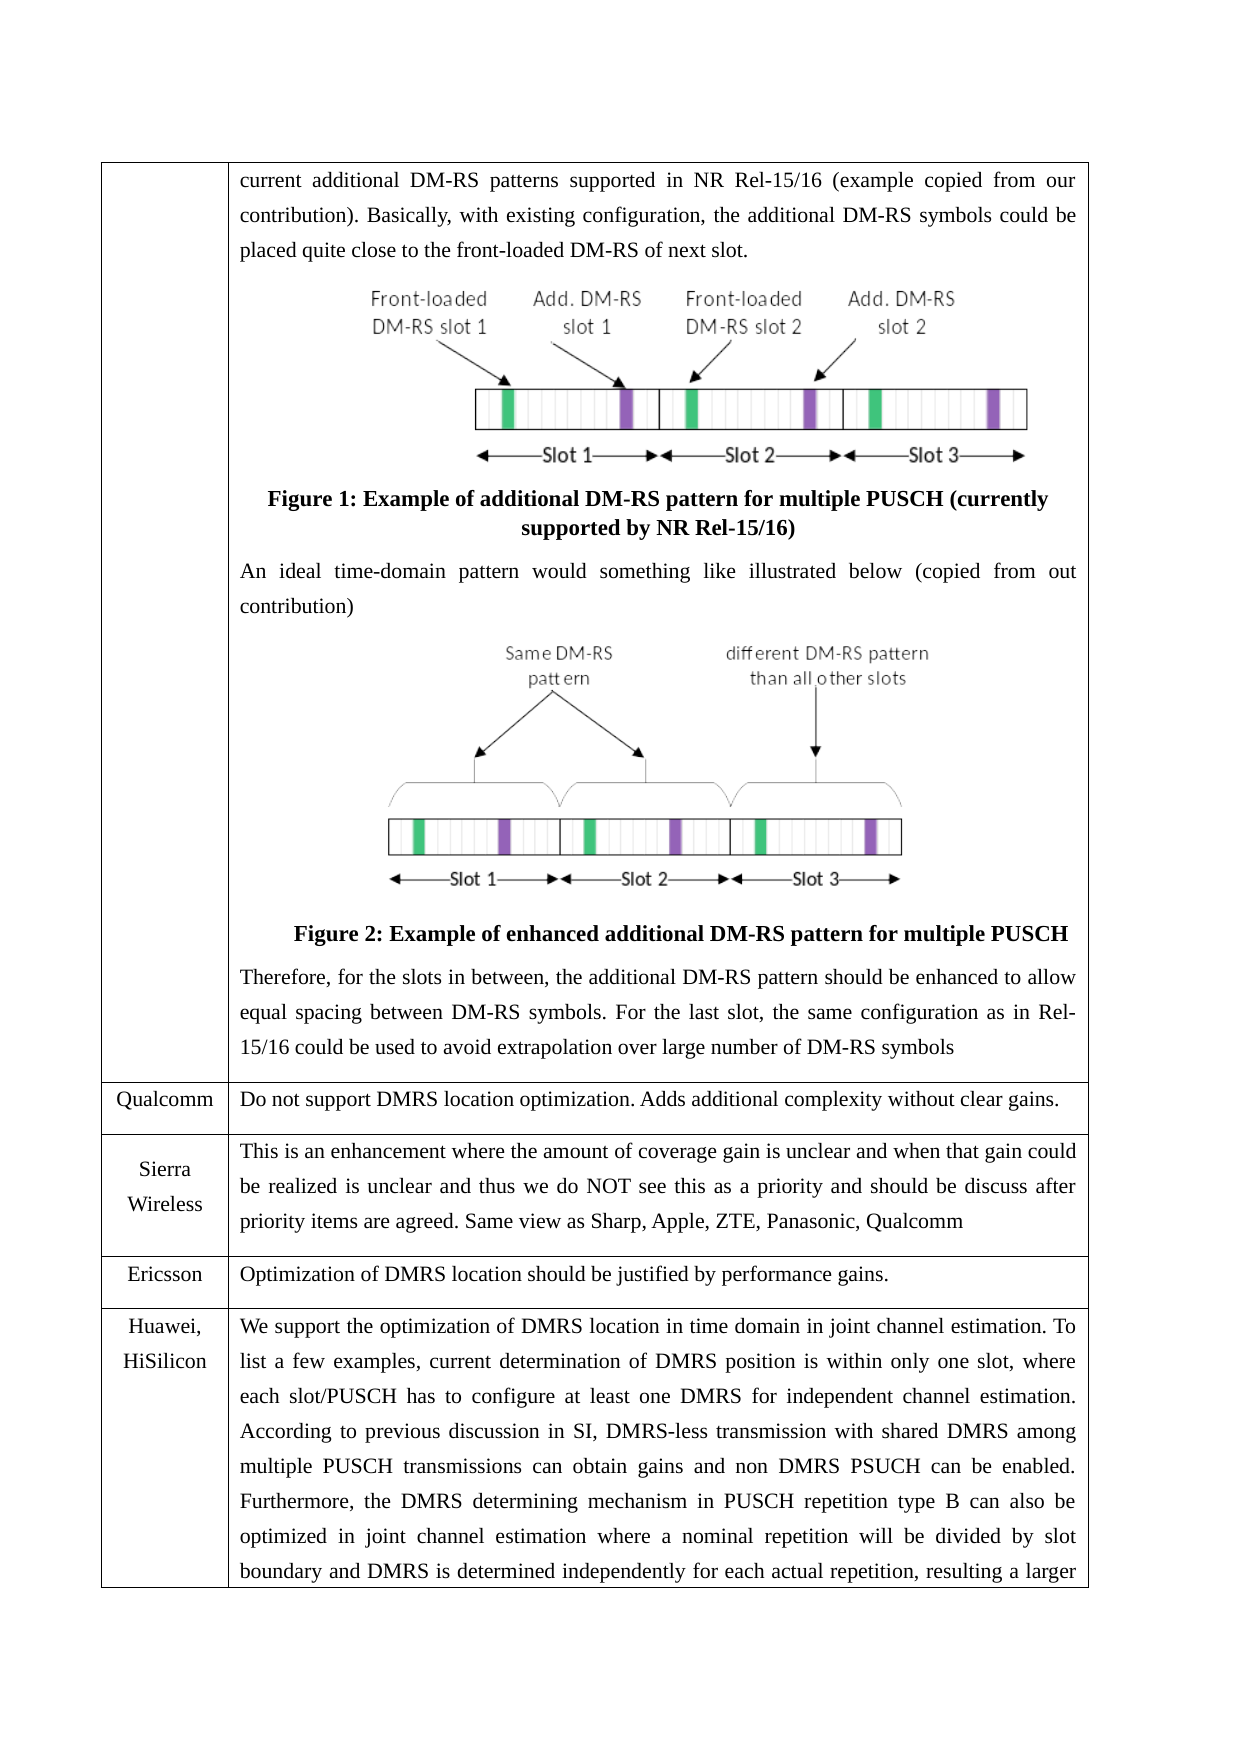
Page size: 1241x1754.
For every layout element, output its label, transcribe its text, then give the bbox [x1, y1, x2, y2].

table_cell Optimization of DMRS location should be justified by performance gains. [229, 1257, 1088, 1308]
table_cell Do not support DMRS location optimization. Adds additional complexity without clear gains. [229, 1083, 1088, 1134]
table_cell Qualcomm [102, 1083, 228, 1134]
table_cell Ericsson [102, 1257, 228, 1308]
table_cell Sierra Wireless [102, 1135, 228, 1256]
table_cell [229, 1309, 1088, 1587]
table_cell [102, 163, 228, 1082]
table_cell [229, 163, 1088, 1082]
table_cell Huawei, HiSilicon [102, 1309, 228, 1587]
table_cell This is an enhancement where the amount of coverage gain is unclear and when that gain could be realized is unclear and thus we do NOT see this as a priority and should be discuss after priority items are agreed. Same view as Sharp, Apple, ZTE, Panasonic, Qualcomm [229, 1135, 1088, 1256]
